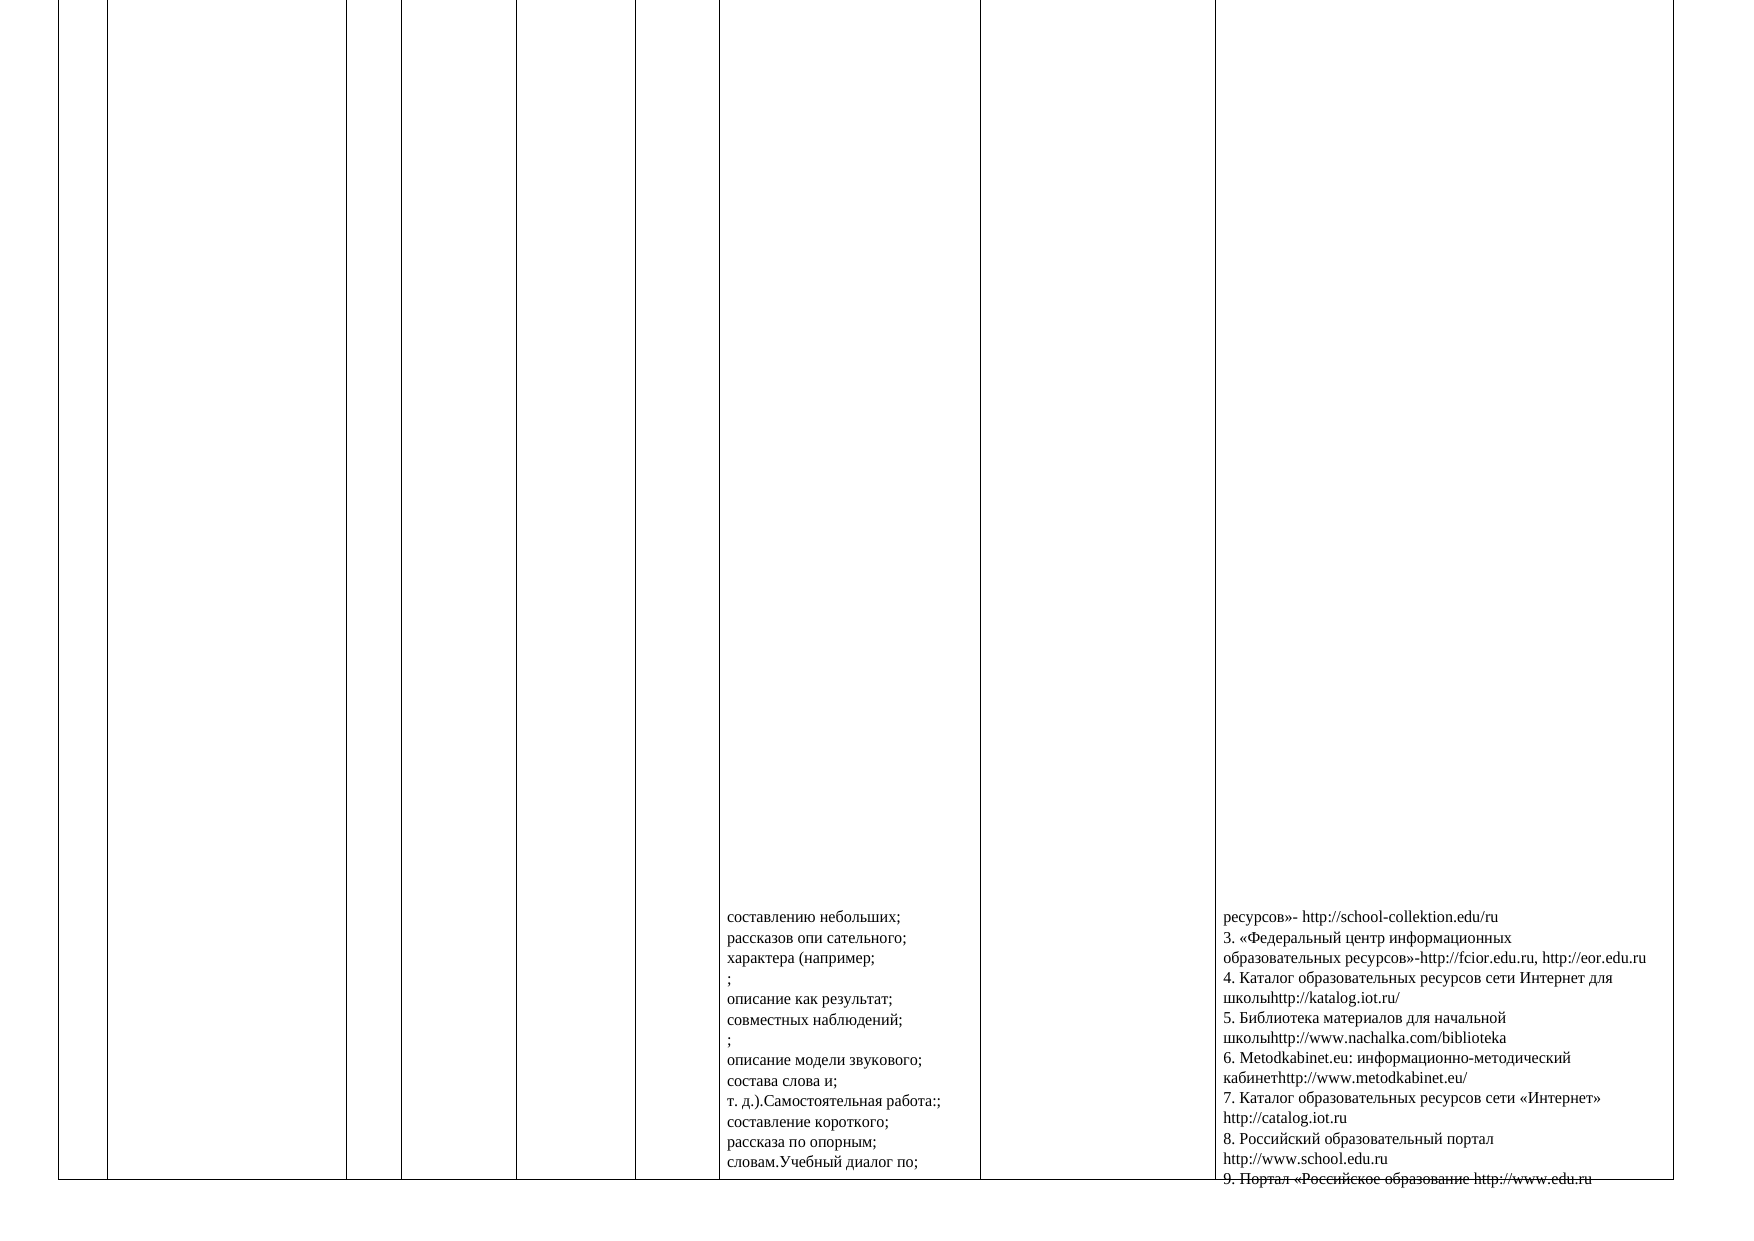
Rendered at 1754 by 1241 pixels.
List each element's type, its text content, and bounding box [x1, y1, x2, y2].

table_header [347, 0, 401, 1179]
table_header [981, 0, 1215, 1179]
table_header [402, 0, 516, 1179]
table_header ресурсов»- http://school-collektion.edu/ru 3. «Федеральный центр информационных образовательных ресурсов»-http://fcior.edu.ru, http://eor.edu.ru 4. Каталог образовательных ресурсов сети Интернет для школыhttp://katalog.iot.ru/ 5. Библиотека материалов для начальной школыhttp://www.nachalka.com/biblioteka 6. Mеtodkabinet.eu: информационно-методический кабинетhttp://www.metodkabinet.eu/ 7. Каталог образовательных ресурсов сети «Интернет» http://catalog.iot.ru 8. Российский образовательный портал http://www.school.edu.ru 9. Портал «Российское образование http://www.edu.ru [1216, 0, 1673, 1179]
table_header [59, 0, 107, 1179]
table_header составлению небольших; рассказов опи сательного; характера (например; ; описание как результат; совместных наблюдений; ; описание модели звукового; состава слова и; т. д.).Самостоятельная работа:; составление короткого; рассказа по опорным; словам.Учебный диалог по; результатам совместного; составления рассказов; ; объяснение уместности или; неуместности использования; тех или иных речевых средств; ; участие в диалоге; ; высказывание и обоснование; своей точки зрения.Слушание; текста; понимание текста при; его прослушивании; [720, 0, 980, 1179]
table_header [108, 0, 346, 1179]
table_header [636, 0, 719, 1179]
table_header [517, 0, 635, 1179]
